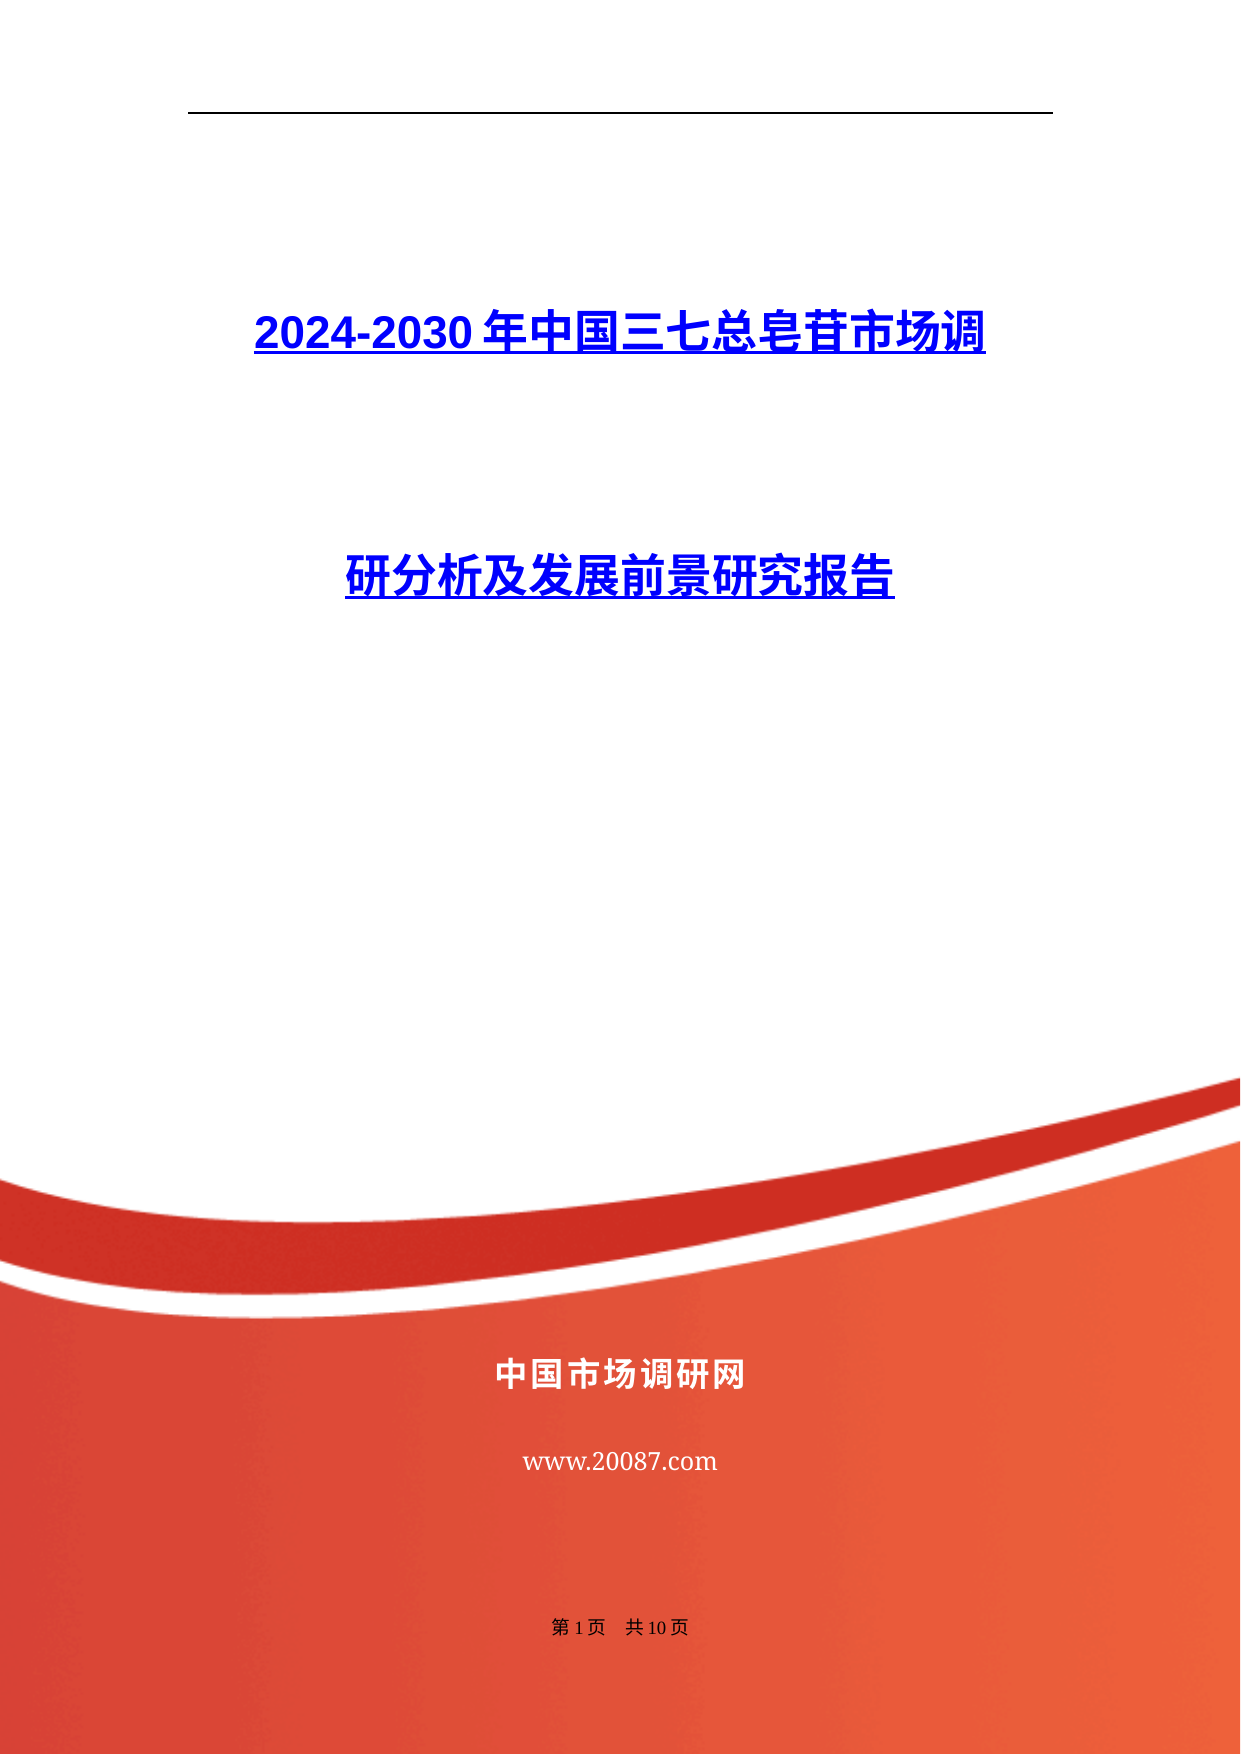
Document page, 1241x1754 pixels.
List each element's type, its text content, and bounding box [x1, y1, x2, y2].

text www.20087.com [187, 1428, 1053, 1493]
subtitle 中国市场调研网 [187, 1339, 1053, 1404]
picture [0, 1006, 1241, 1754]
table_header 2024-2030年中国三七总皂苷市场调研分析及发展前景研究报告 [188, 207, 1053, 773]
